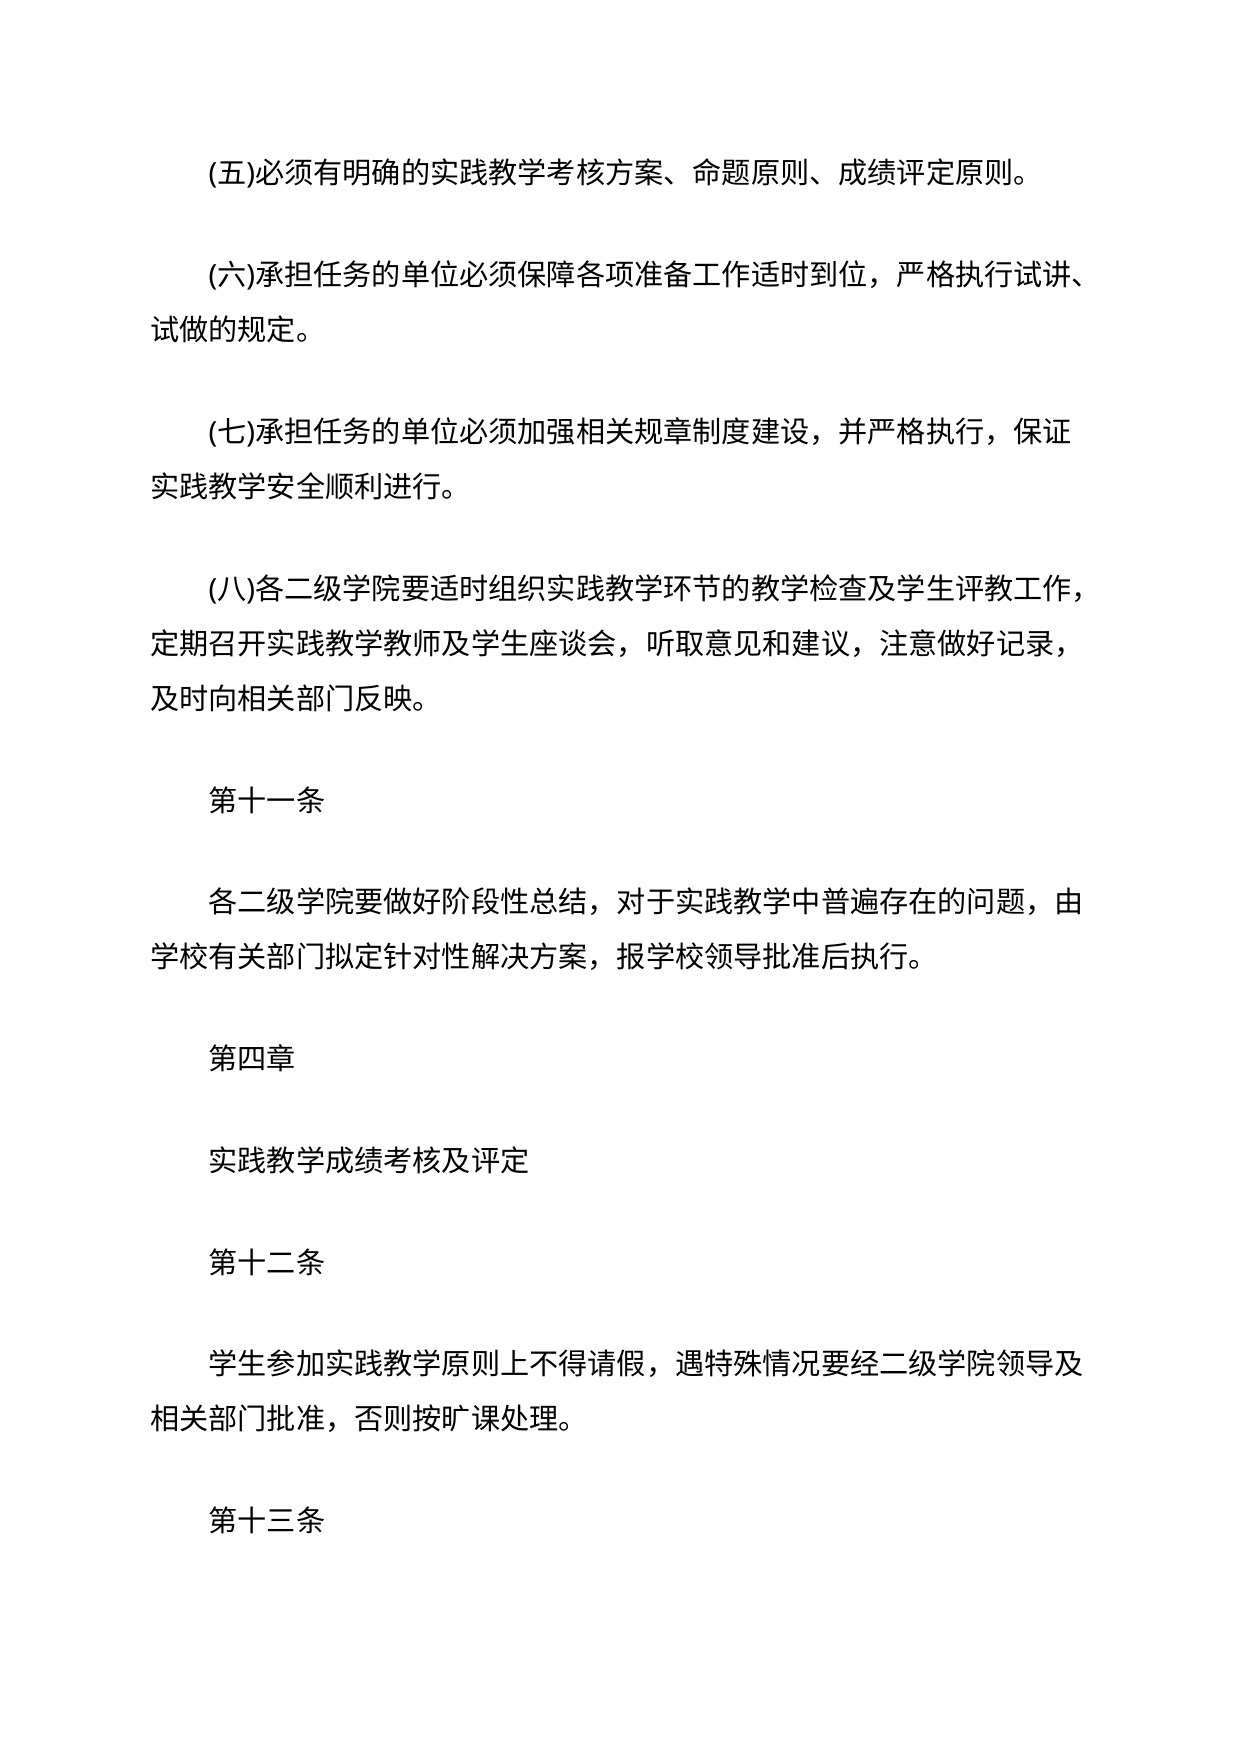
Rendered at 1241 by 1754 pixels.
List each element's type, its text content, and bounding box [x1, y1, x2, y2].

text 各二级学院要做好阶段性总结，对于实践教学中普遍存在的问题，由学校有关部门拟定针对性解决方案，报学校领导批准后执行。 [150, 879, 1090, 976]
text 学生参加实践教学原则上不得请假，遇特殊情况要经二级学院领导及相关部门批准，否则按旷课处理。 [150, 1341, 1090, 1438]
text 第十二条 [150, 1239, 1090, 1281]
text (六)承担任务的单位必须保障各项准备工作适时到位，严格执行试讲、试做的规定。 [150, 252, 1090, 349]
text 第十一条 [150, 777, 1090, 819]
text 实践教学成绩考核及评定 [150, 1137, 1090, 1180]
text 第十三条 [150, 1498, 1090, 1540]
text (八)各二级学院要适时组织实践教学环节的教学检查及学生评教工作，定期召开实践教学教师及学生座谈会，听取意见和建议，注意做好记录，及时向相关部门反映。 [150, 566, 1090, 718]
text 第四章 [150, 1036, 1090, 1078]
text (五)必须有明确的实践教学考核方案、命题原则、成绩评定原则。 [150, 150, 1090, 192]
text (七)承担任务的单位必须加强相关规章制度建设，并严格执行，保证实践教学安全顺利进行。 [150, 409, 1090, 506]
